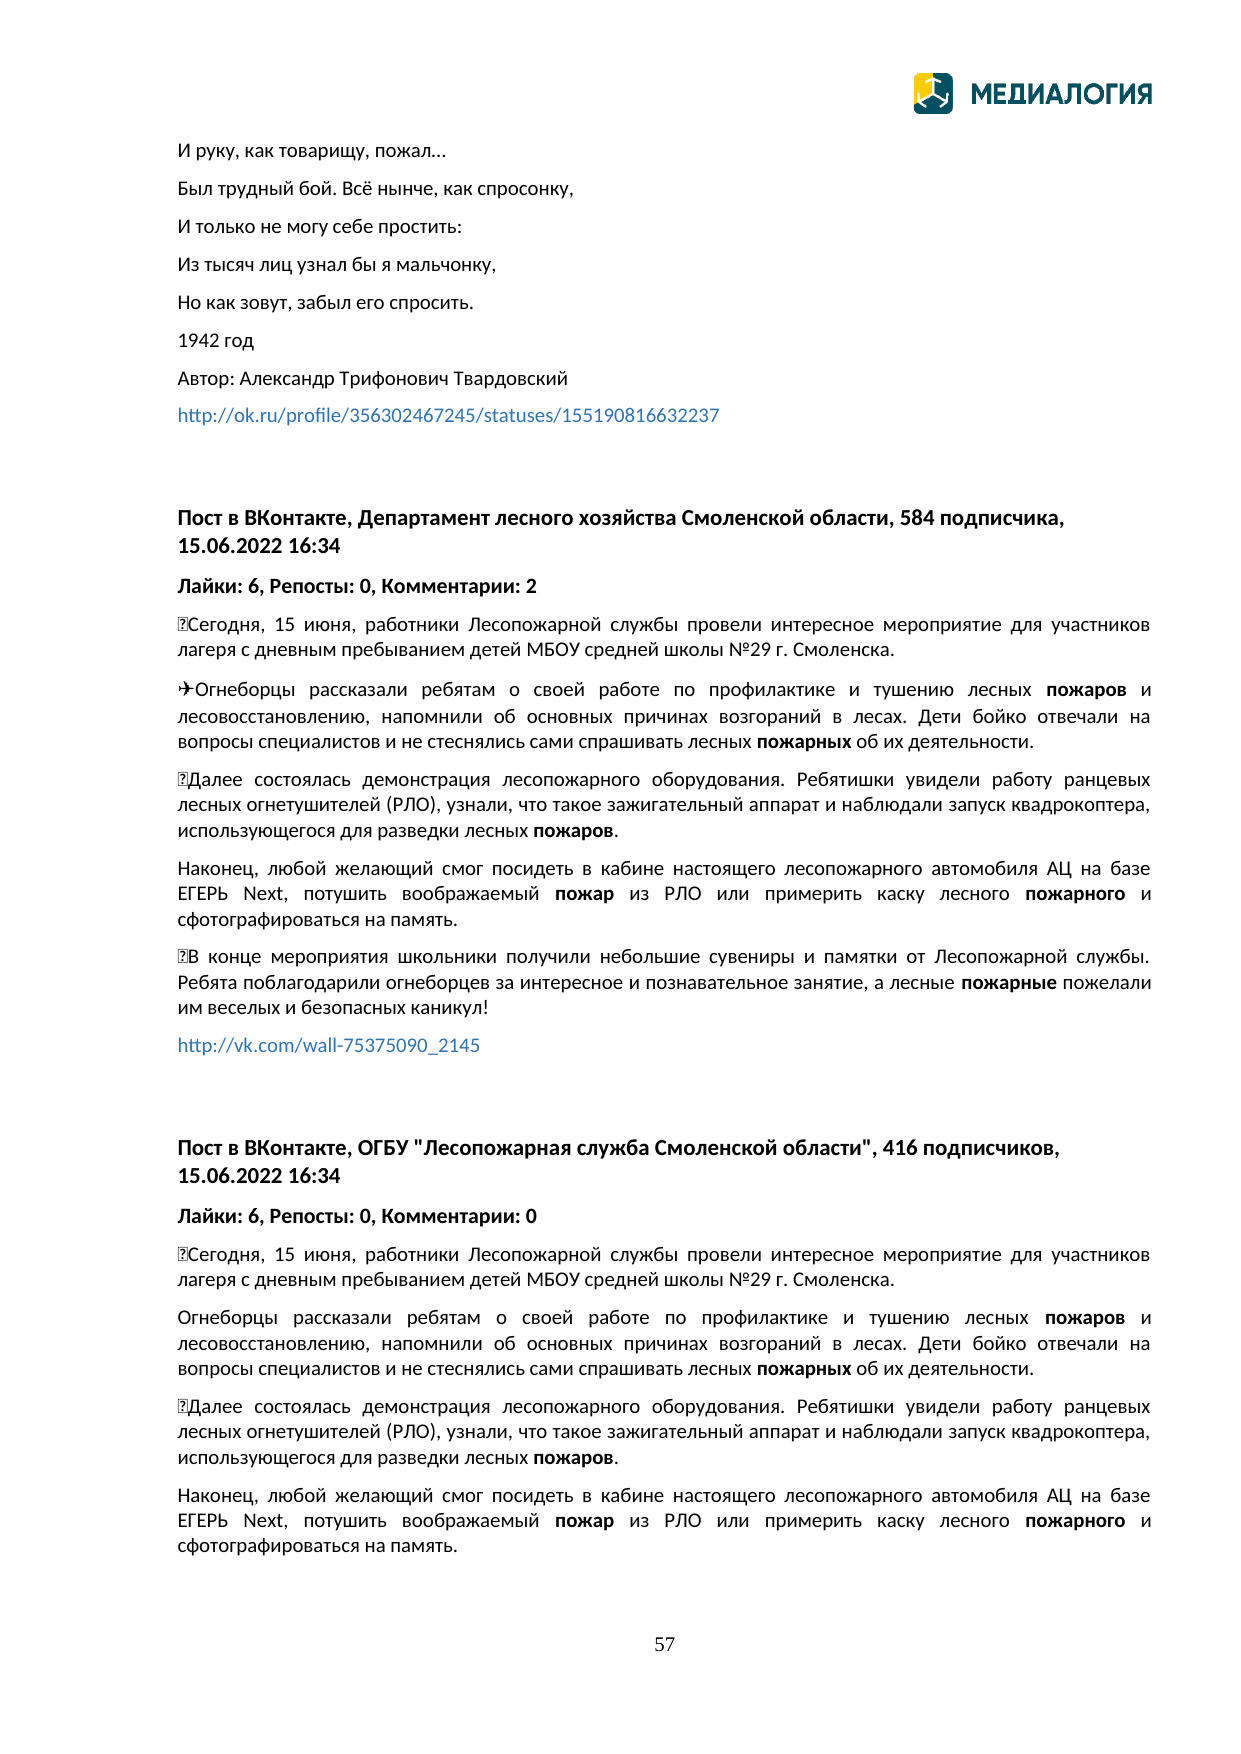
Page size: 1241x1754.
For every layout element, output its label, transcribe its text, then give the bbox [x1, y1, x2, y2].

text И руку, как товарищу, пожал… [177, 137, 1152, 163]
text 🚒Далее состоялась демонстрация лесопожарного оборудования. Ребятишки увидели работу ранцевых лесных огнетушителей (РЛО), узнали, что такое зажигательный аппарат и наблюдали запуск квадрокоптера, использующегося для разведки лесных пожаров. [177, 1393, 1152, 1469]
text 🌲В конце мероприятия школьники получили небольшие сувениры и памятки от Лесопожарной службы. Ребята поблагодарили огнеборцев за интересное и познавательное занятие, а лесные пожарные пожелали им веселых и безопасных каникул! [177, 944, 1152, 1020]
text Пост в ВКонтакте, Департамент лесного хозяйства Смоленской области, 584 подписчика, 15.06.2022 16:34 [177, 503, 1152, 559]
text Наконец, любой желающий смог посидеть в кабине настоящего лесопожарного автомобиля АЦ на базе ЕГЕРЬ Next, потушить воображаемый пожар из РЛО или примерить каску лесного пожарного и сфотографироваться на память. [177, 1482, 1152, 1558]
text 👨‍✈️Огнеборцы рассказали ребятам о своей работе по профилактике и тушению лесных пожаров и лесовосстановлению, напомнили об основных причинах возгораний в лесах. Дети бойко отвечали на вопросы специалистов и не стеснялись сами спрашивать лесных пожарных об их деятельности. [177, 674, 1152, 754]
text 🌱Сегодня, 15 июня, работники Лесопожарной службы провели интересное мероприятие для участников лагеря с дневным пребыванием детей МБОУ средней школы №29 г. Смоленска. [177, 611, 1152, 662]
text И только не могу себе простить: [177, 213, 1152, 238]
text Лайки: 6, Репосты: 0, Комментарии: 2 [177, 572, 1152, 599]
text http://vk.com/wall-75375090_2145 [177, 1032, 1152, 1058]
text 1942 год [177, 327, 1152, 352]
picture [913, 73, 1152, 114]
text Был трудный бой. Всё нынче, как спросонку, [177, 175, 1152, 201]
text Но как зовут, забыл его спросить. [177, 289, 1152, 314]
text 👨‍🚒Огнеборцы рассказали ребятам о своей работе по профилактике и тушению лесных пожаров и лесовосстановлению, напомнили об основных причинах возгораний в лесах. Дети бойко отвечали на вопросы специалистов и не стеснялись сами спрашивать лесных пожарных об их деятельности. [177, 1304, 1152, 1381]
text Автор: Александр Трифонович Твардовский [177, 365, 1152, 390]
text Наконец, любой желающий смог посидеть в кабине настоящего лесопожарного автомобиля АЦ на базе ЕГЕРЬ Next, потушить воображаемый пожар из РЛО или примерить каску лесного пожарного и сфотографироваться на память. [177, 855, 1152, 931]
text Пост в ВКонтакте, ОГБУ "Леcопожарная служба Смоленской области", 416 подписчиков, 15.06.2022 16:34 [177, 1133, 1152, 1189]
text Лайки: 6, Репосты: 0, Комментарии: 0 [177, 1202, 1152, 1228]
text 🚒Далее состоялась демонстрация лесопожарного оборудования. Ребятишки увидели работу ранцевых лесных огнетушителей (РЛО), узнали, что такое зажигательный аппарат и наблюдали запуск квадрокоптера, использующегося для разведки лесных пожаров. [177, 766, 1152, 842]
text http://ok.ru/profile/356302467245/statuses/155190816632237 [177, 403, 1152, 428]
text 🌱Сегодня, 15 июня, работники Лесопожарной службы провели интересное мероприятие для участников лагеря с дневным пребыванием детей МБОУ средней школы №29 г. Смоленска. [177, 1241, 1152, 1292]
text Из тысяч лиц узнал бы я мальчонку, [177, 251, 1152, 276]
